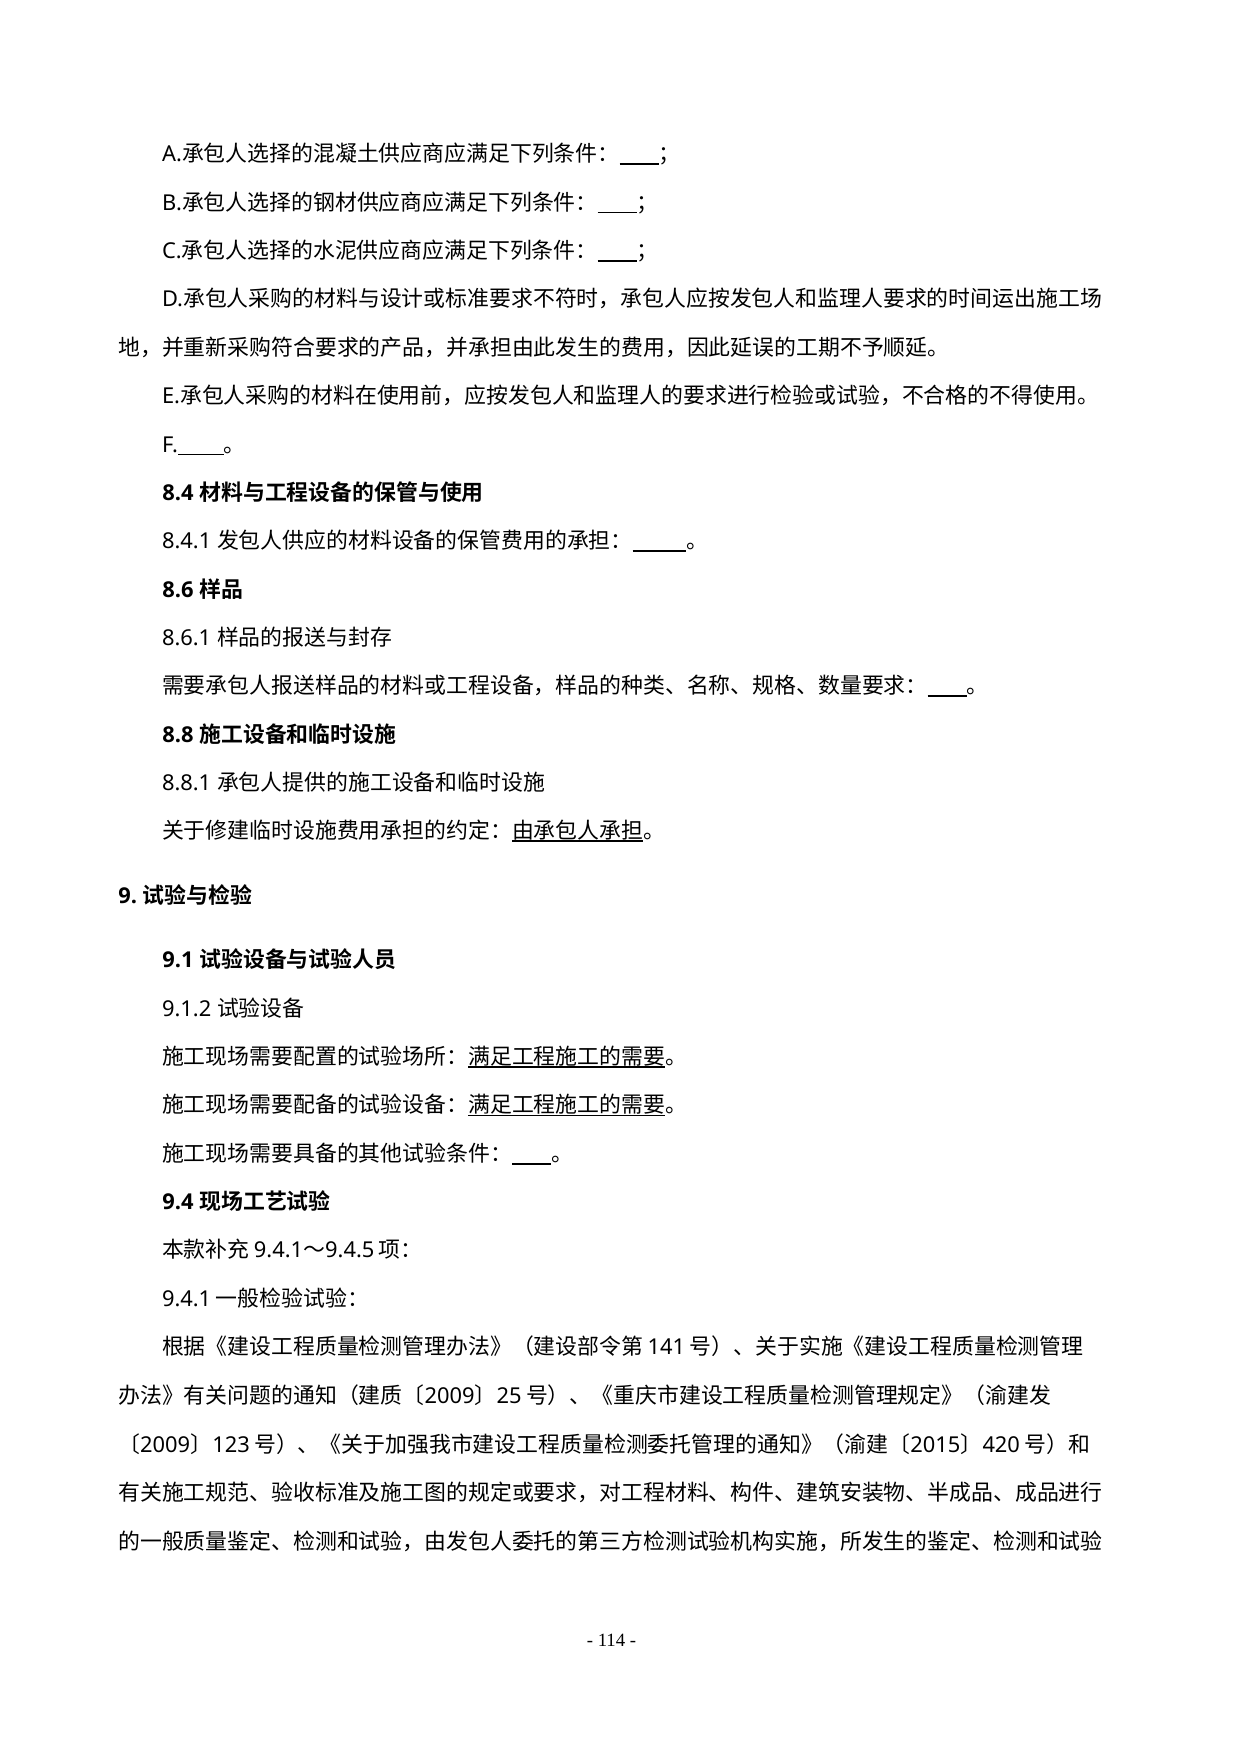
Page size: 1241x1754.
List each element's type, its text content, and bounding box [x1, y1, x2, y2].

text 施工现场需要具备的其他试验条件： 。 [118, 1135, 1104, 1168]
text F. 。 [118, 426, 1104, 459]
text 8.6.1 样品的报送与封存 [118, 619, 1104, 652]
text 9.1.2 试验设备 [118, 990, 1104, 1023]
text B.承包人选择的钢材供应商应满足下列条件： ； [118, 184, 1104, 217]
text 9.4.1一般检验试验： [118, 1280, 1104, 1313]
subtitle 8.8 施工设备和临时设施 [118, 716, 1104, 749]
subtitle 9.4 现场工艺试验 [118, 1184, 1104, 1216]
text C.承包人选择的水泥供应商应满足下列条件： ； [118, 232, 1104, 265]
subtitle 9.1 试验设备与试验人员 [118, 942, 1104, 974]
text E.承包人采购的材料在使用前，应按发包人和监理人的要求进行检验或试验，不合格的不得使用。 [118, 378, 1104, 410]
text 关于修建临时设施费用承担的约定：由承包人承担。 [118, 813, 1104, 845]
subtitle 8.4 材料与工程设备的保管与使用 [118, 474, 1104, 507]
text 本款补充9.4.1～9.4.5项： [118, 1232, 1104, 1264]
subtitle 9. 试验与检验 [118, 877, 1104, 910]
text 需要承包人报送样品的材料或工程设备，样品的种类、名称、规格、数量要求： 。 [118, 668, 1104, 700]
subtitle 8.6 样品 [118, 571, 1104, 604]
text 8.4.1 发包人供应的材料设备的保管费用的承担： 。 [118, 523, 1104, 555]
text 8.8.1 承包人提供的施工设备和临时设施 [118, 764, 1104, 797]
text 施工现场需要配备的试验设备：满足工程施工的需要。 [118, 1087, 1104, 1119]
text 施工现场需要配置的试验场所：满足工程施工的需要。 [118, 1039, 1104, 1071]
text A.承包人选择的混凝土供应商应满足下列条件： ； [118, 136, 1104, 168]
text D.承包人采购的材料与设计或标准要求不符时，承包人应按发包人和监理人要求的时间运出施工场地，并重新采购符合要求的产品，并承担由此发生的费用，因此延误的工期不予顺延。 [118, 281, 1104, 362]
